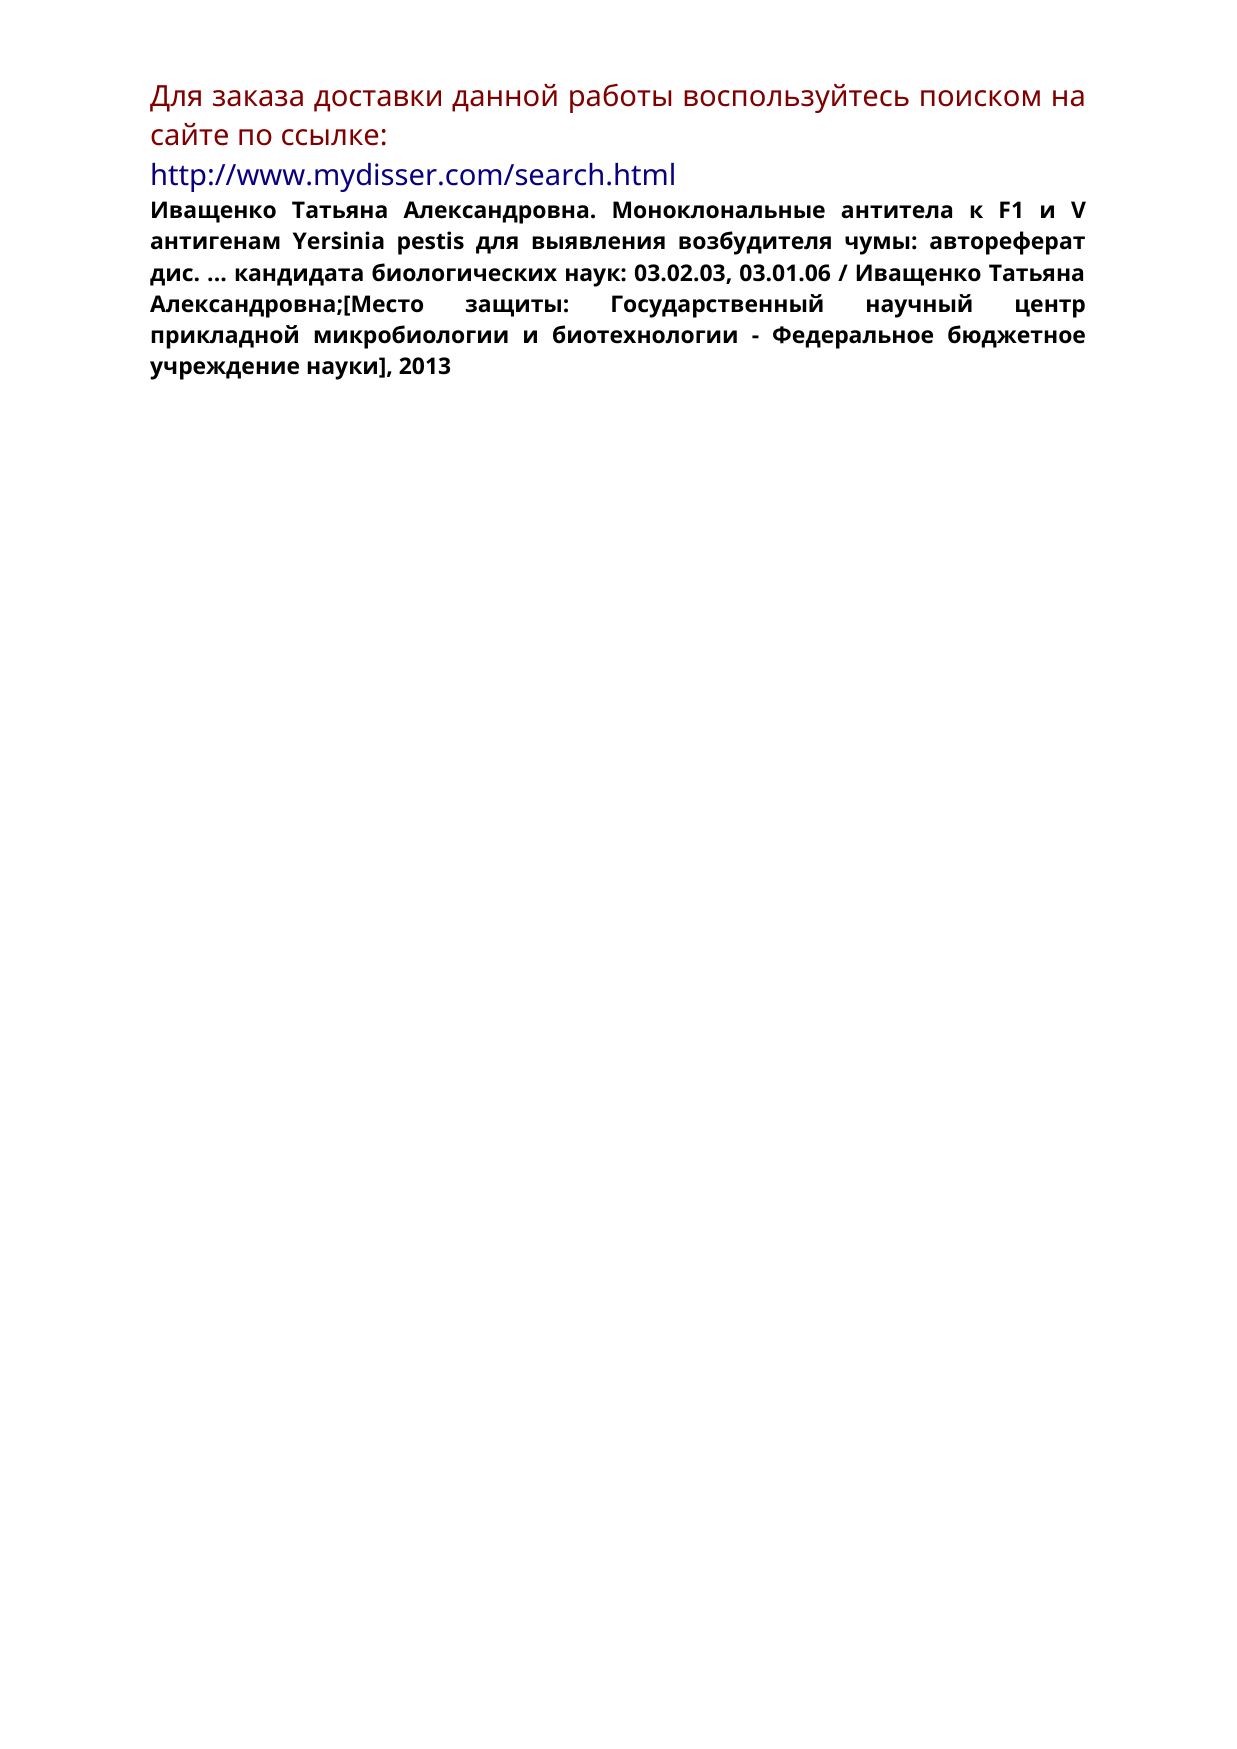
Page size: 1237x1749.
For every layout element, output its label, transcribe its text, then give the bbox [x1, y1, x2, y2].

text Иващенко Татьяна Александровна. Моноклональные антитела к F1 и V антигенам Yersinia pestis для выявления возбудителя чумы: автореферат дис. ... кандидата биологических наук: 03.02.03, 03.01.06 / Иващенко Татьяна Александровна;[Место защиты: Государственный научный центр прикладной микробиологии и биотехнологии - Федеральное бюджетное учреждение науки], 2013 [150, 194, 1086, 382]
